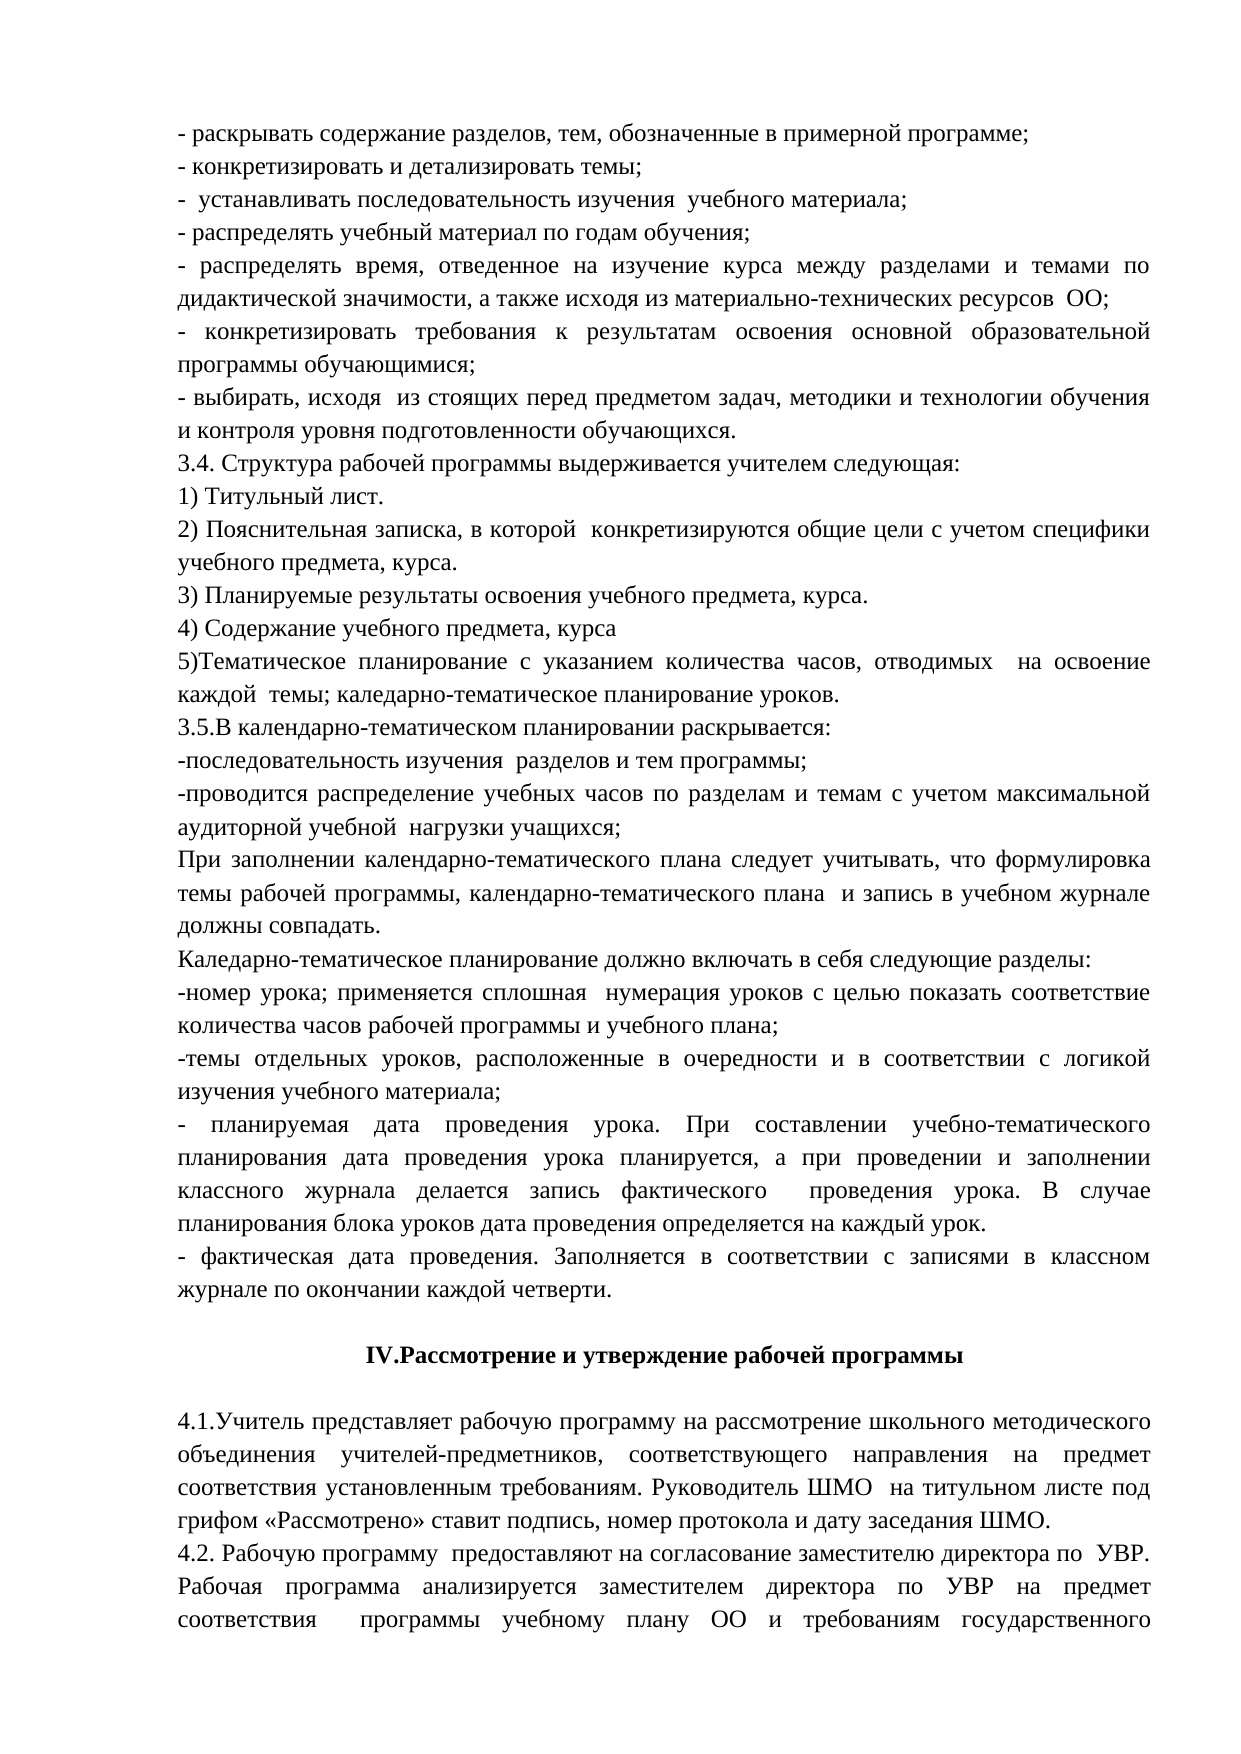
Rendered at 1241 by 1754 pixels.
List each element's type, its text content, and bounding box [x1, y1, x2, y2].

list 4) Содержание учебного предмета, курса [177, 613, 1152, 642]
list 4.1.Учитель представляет рабочую программу на рассмотрение школьного методического объединения учителей-предметников, соответствующего направления на предмет соответствия установленным требованиям. Руководитель ШМО на титульном листе под грифом «Рассмотрено» ставит подпись, номер протокола и дату заседания ШМО. [177, 1406, 1152, 1534]
list 3) Планируемые результаты освоения учебного предмета, курса. [177, 580, 1152, 609]
list Каледарно-тематическое планирование должно включать в себя следующие разделы: [177, 944, 1152, 972]
list 3.4. Структура рабочей программы выдерживается учителем следующая: [177, 448, 1152, 477]
list - фактическая дата проведения. Заполняется в соответствии с записями в классном журнале по окончании каждой четверти. [177, 1241, 1152, 1303]
list 5)Тематическое планирование с указанием количества часов, отводимых на освоение каждой темы; каледарно-тематическое планирование уроков. [177, 646, 1152, 708]
list При заполнении календарно-тематического плана следует учитывать, что формулировка темы рабочей программы, календарно-тематического плана и запись в учебном журнале должны совпадать. [177, 844, 1152, 939]
list - планируемая дата проведения урока. При составлении учебно-тематического планирования дата проведения урока планируется, а при проведении и заполнении классного журнала делается запись фактического проведения урока. В случае планирования блока уроков дата проведения определяется на каждый урок. [177, 1109, 1152, 1237]
list -последовательность изучения разделов и тем программы; [177, 746, 1152, 774]
list - распределять время, отведенное на изучение курса между разделами и темами по дидактической значимости, а также исходя из материально-технических ресурсов ОО; [177, 250, 1152, 312]
list IV.Рассмотрение и утверждение рабочей программы [177, 1340, 1152, 1369]
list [177, 1538, 1152, 1633]
list -номер урока; применяется сплошная нумерация уроков с целью показать соответствие количества часов рабочей программы и учебного плана; [177, 977, 1152, 1038]
list - выбирать, исходя из стоящих перед предметом задач, методики и технологии обучения и контроля уровня подготовленности обучающихся. [177, 382, 1152, 444]
list -темы отдельных уроков, расположенные в очередности и в соответствии с логикой изучения учебного материала; [177, 1043, 1152, 1104]
list 3.5.В календарно-тематическом планировании раскрывается: [177, 712, 1152, 741]
list - конкретизировать и детализировать темы; [177, 151, 1152, 180]
list - распределять учебный материал по годам обучения; [177, 217, 1152, 246]
list - раскрывать содержание разделов, тем, обозначенные в примерной программе; [177, 118, 1152, 147]
list - конкретизировать требования к результатам освоения основной образовательной программы обучающимися; [177, 316, 1152, 378]
list 2) Пояснительная записка, в которой конкретизируются общие цели с учетом специфики учебного предмета, курса. [177, 514, 1152, 576]
list 1) Титульный лист. [177, 481, 1152, 510]
list - устанавливать последовательность изучения учебного материала; [177, 184, 1152, 213]
list -проводится распределение учебных часов по разделам и темам с учетом максимальной аудиторной учебной нагрузки учащихся; [177, 778, 1152, 840]
